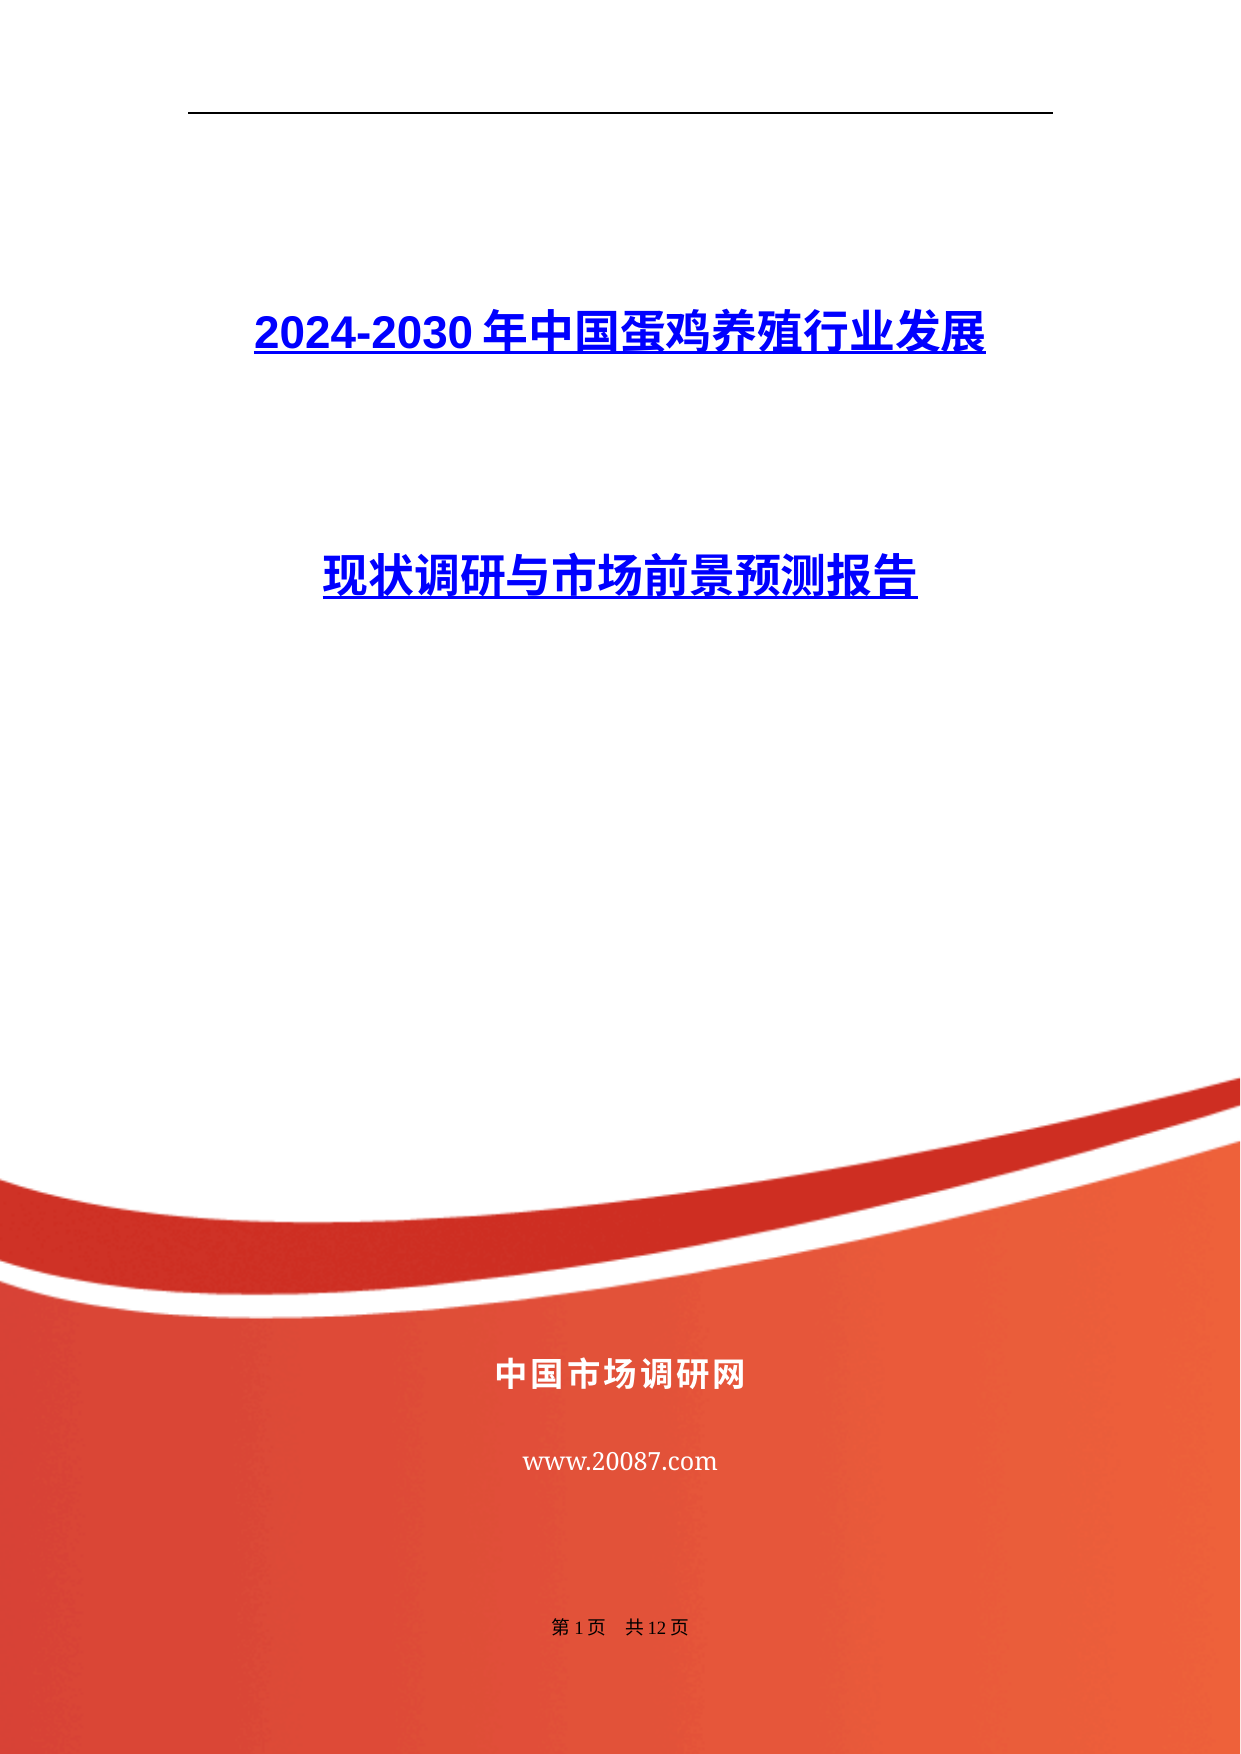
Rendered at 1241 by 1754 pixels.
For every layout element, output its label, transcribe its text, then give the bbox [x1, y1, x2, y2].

table_header 2024-2030年中国蛋鸡养殖行业发展现状调研与市场前景预测报告 [188, 207, 1053, 773]
text www.20087.com [187, 1428, 1053, 1493]
picture [0, 1006, 1241, 1754]
subtitle 中国市场调研网 [187, 1339, 1053, 1404]
